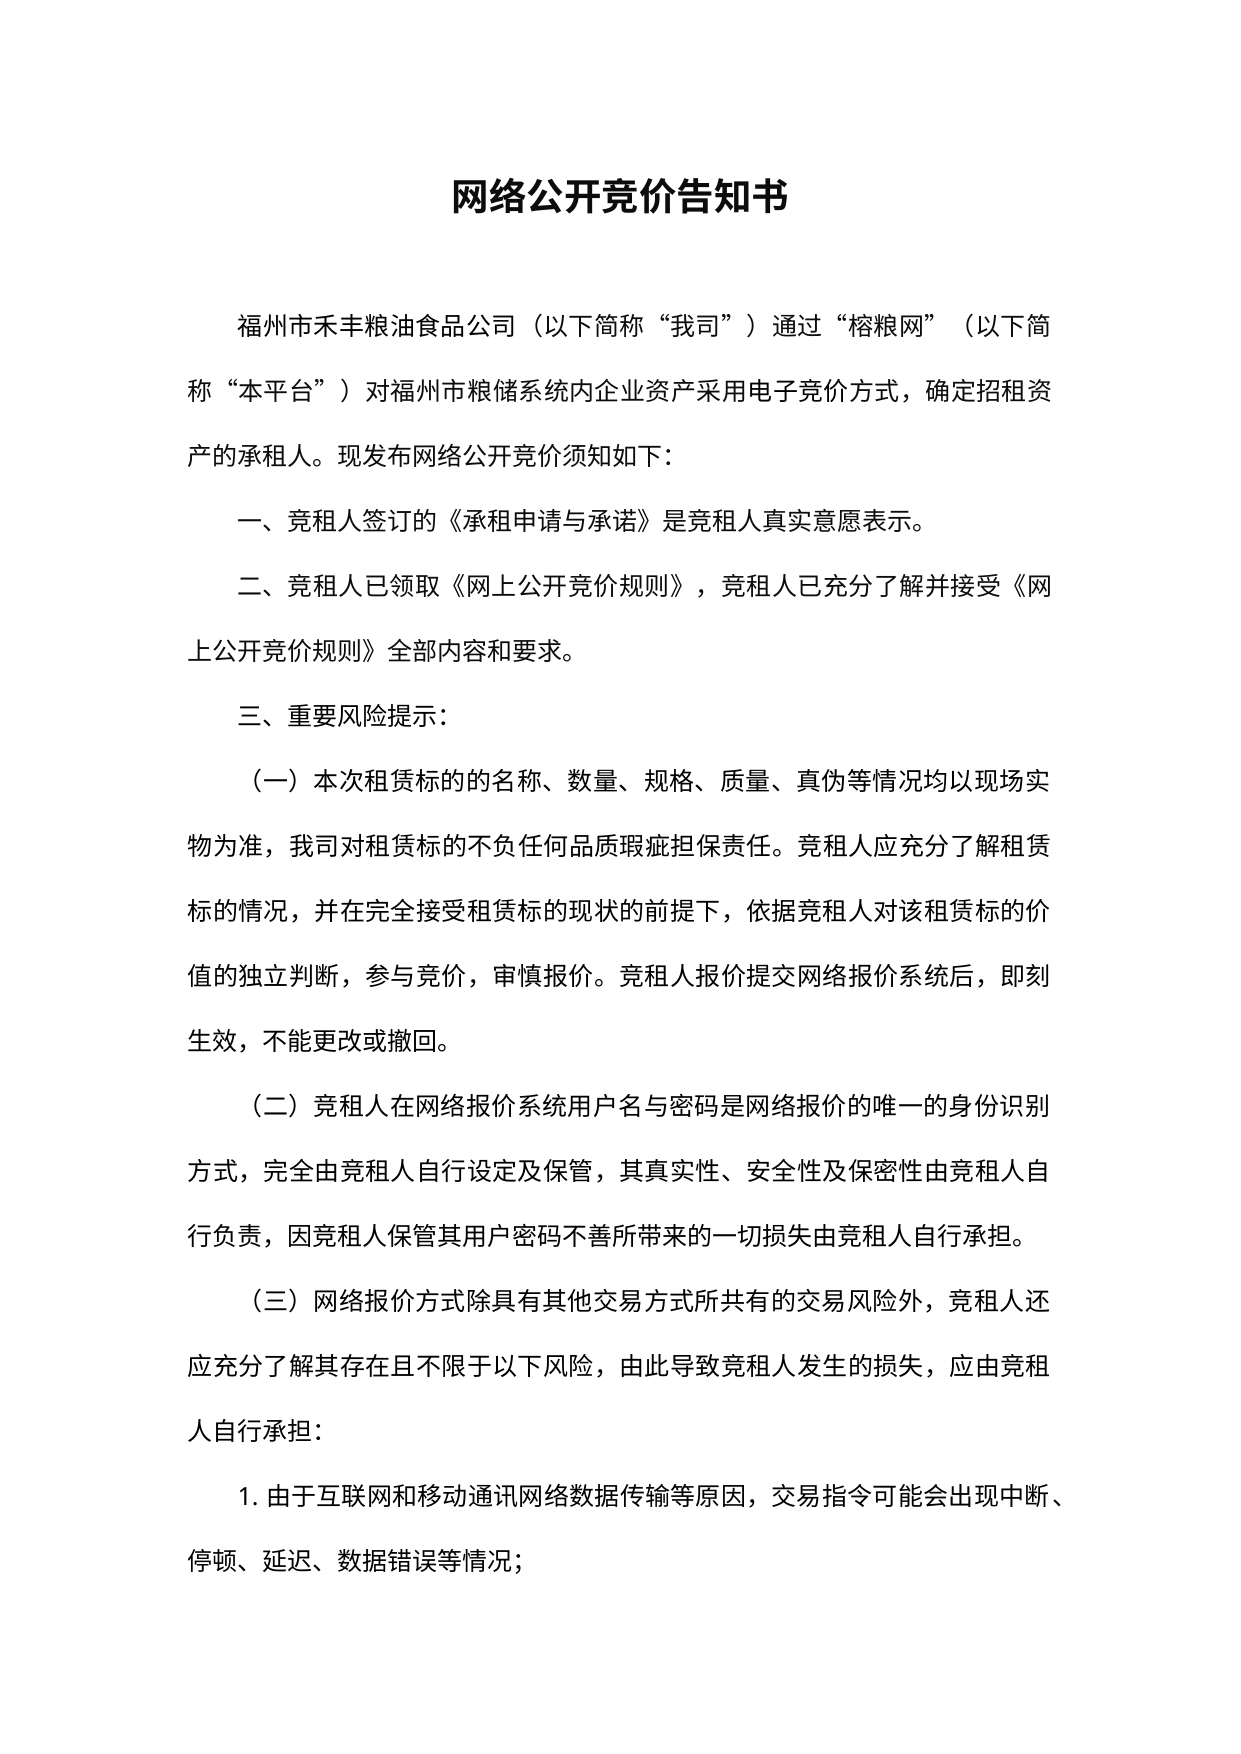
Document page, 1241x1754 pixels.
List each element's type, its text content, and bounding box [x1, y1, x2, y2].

list 竞租人签订的《承租申请与承诺》是竞租人真实意愿表示。 [187, 487, 1053, 552]
text 网络公开竞价告知书 [187, 162, 1053, 227]
text 福州市禾丰粮油食品公司（以下简称“我司”）通过“榕粮网”（以下简称“本平台”）对福州市粮储系统内企业资产采用电子竞价方式，确定招租资产的承租人。现发布网络公开竞价须知如下： [187, 292, 1053, 487]
text 三、重要风险提示： [187, 682, 1053, 747]
text （三）网络报价方式除具有其他交易方式所共有的交易风险外，竞租人还应充分了解其存在且不限于以下风险，由此导致竞租人发生的损失，应由竞租人自行承担： [187, 1267, 1053, 1462]
text 1. 由于互联网和移动通讯网络数据传输等原因，交易指令可能会出现中断、停顿、延迟、数据错误等情况； [187, 1462, 1053, 1592]
text （二）竞租人在网络报价系统用户名与密码是网络报价的唯一的身份识别方式，完全由竞租人自行设定及保管，其真实性、安全性及保密性由竞租人自行负责，因竞租人保管其用户密码不善所带来的一切损失由竞租人自行承担。 [187, 1072, 1053, 1267]
text （一）本次租赁标的的名称、数量、规格、质量、真伪等情况均以现场实物为准，我司对租赁标的不负任何品质瑕疵担保责任。竞租人应充分了解租赁标的情况，并在完全接受租赁标的现状的前提下，依据竞租人对该租赁标的价值的独立判断，参与竞价，审慎报价。竞租人报价提交网络报价系统后，即刻生效，不能更改或撤回。 [187, 747, 1053, 1072]
list 竞租人已领取《网上公开竞价规则》，竞租人已充分了解并接受《网上公开竞价规则》全部内容和要求。 [187, 552, 1053, 682]
